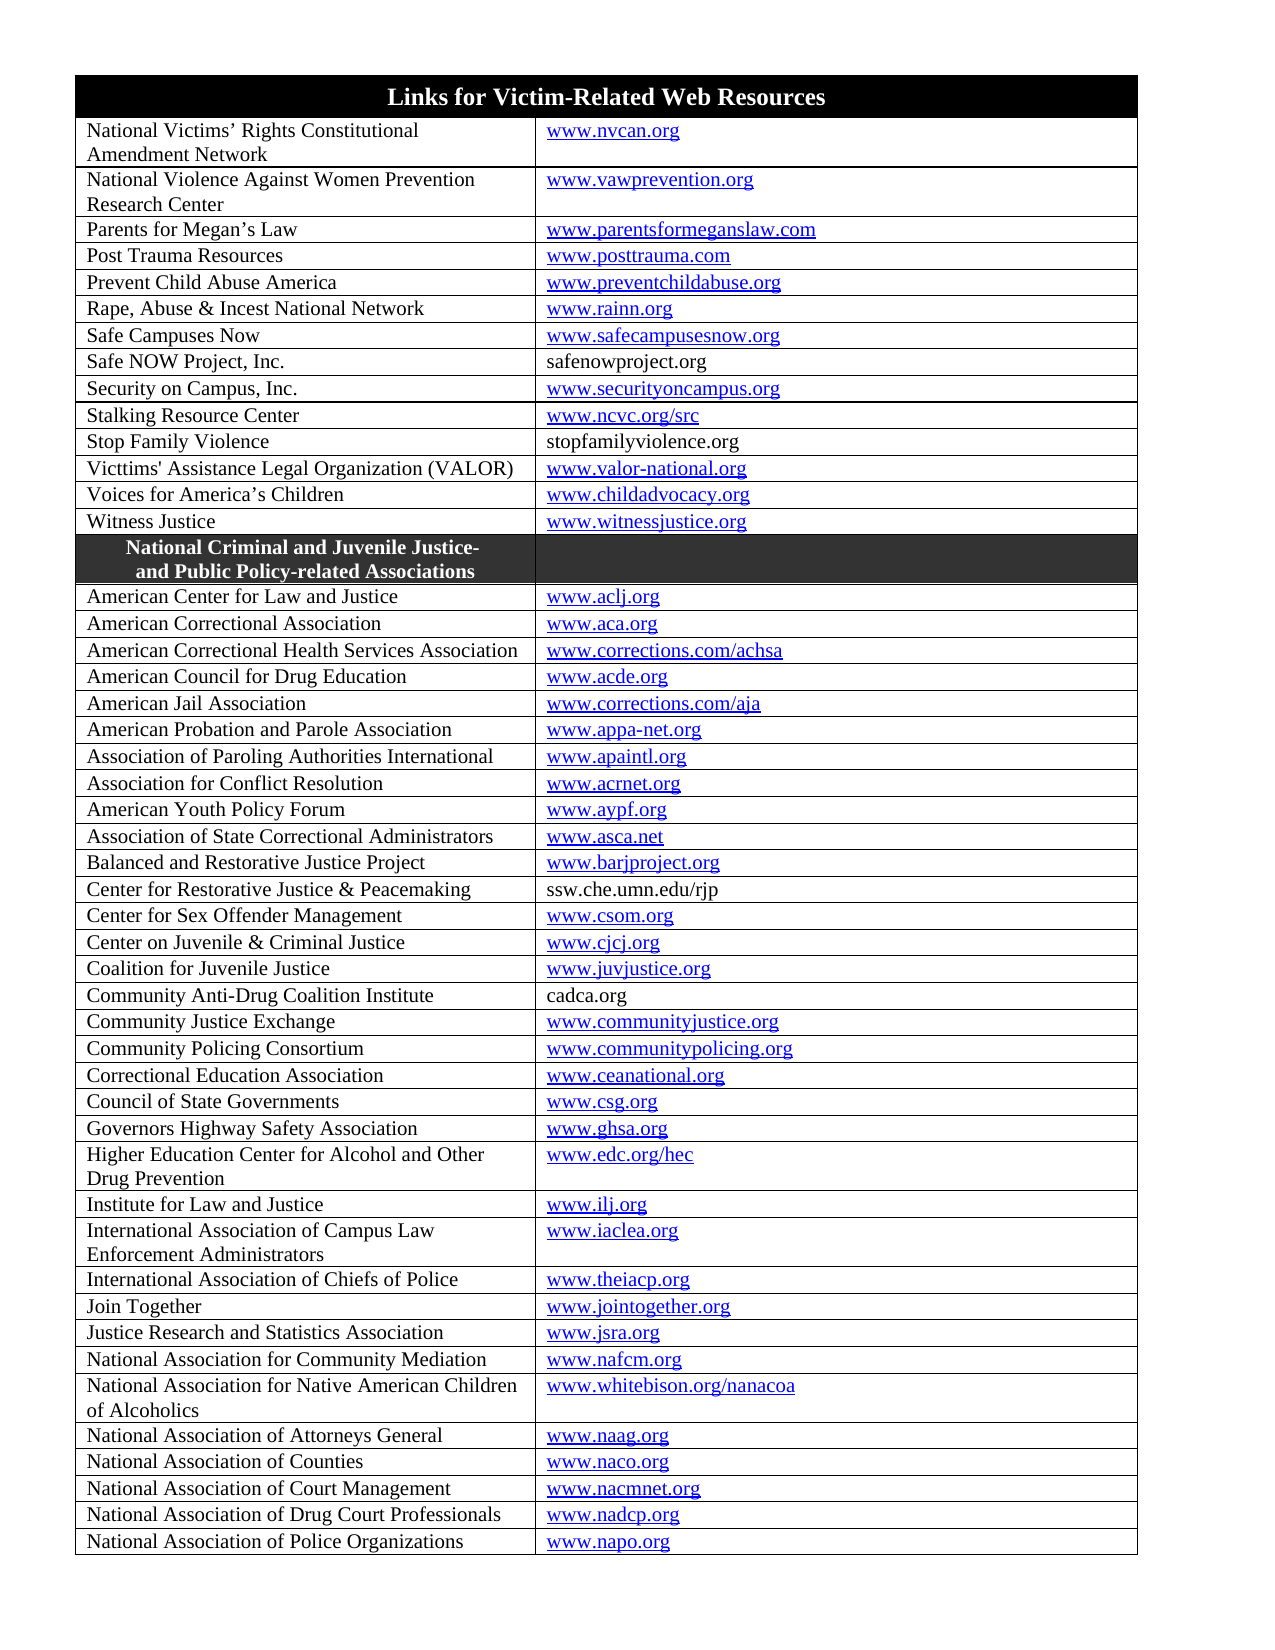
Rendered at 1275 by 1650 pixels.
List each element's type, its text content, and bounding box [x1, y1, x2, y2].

table_cell www.jointogether.org [536, 1294, 1137, 1319]
table_cell www.aca.org [536, 611, 1137, 637]
table_cell www.naco.org [536, 1449, 1137, 1475]
table_cell www.posttrauma.com [536, 243, 1137, 269]
table_cell National Association of Drug Court Professionals [76, 1502, 535, 1528]
table_cell Stalking Resource Center [76, 403, 535, 428]
table_cell Governors Highway Safety Association [76, 1116, 535, 1141]
table_cell www.vawprevention.org [536, 168, 1137, 216]
table_cell Post Trauma Resources [76, 243, 535, 269]
table_cell Stop Family Violence [76, 429, 535, 454]
table_cell International Association of Chiefs of Police [76, 1267, 535, 1293]
table_cell Community Anti-Drug Coalition Institute [76, 983, 535, 1008]
table_cell American Council for Drug Education [76, 664, 535, 690]
table_cell Community Policing Consortium [76, 1036, 535, 1062]
table_cell National Association for Native American Children of Alcoholics [76, 1374, 535, 1422]
table_cell Victtims' Assistance Legal Organization (VALOR) [76, 456, 535, 481]
table_cell www.communitypolicing.org [536, 1036, 1137, 1062]
table_cell [536, 535, 1137, 583]
table_cell Association of Paroling Authorities International [76, 744, 535, 769]
table_cell www.nadcp.org [536, 1502, 1137, 1528]
table_cell www.acde.org [536, 664, 1137, 690]
table_cell www.valor-national.org [536, 456, 1137, 481]
table_cell www.cjcj.org [536, 930, 1137, 955]
table_cell www.childadvocacy.org [536, 482, 1137, 508]
table_cell Institute for Law and Justice [76, 1191, 535, 1217]
table_cell cadca.org [536, 983, 1137, 1008]
table_cell www.theiacp.org [536, 1267, 1137, 1293]
table_cell Security on Campus, Inc. [76, 376, 535, 401]
table_cell Safe Campuses Now [76, 323, 535, 348]
table_cell www.ceanational.org [536, 1063, 1137, 1088]
table_cell International Association of Campus Law Enforcement Administrators [76, 1218, 535, 1266]
table_cell American Correctional Health Services Association [76, 638, 535, 663]
table_cell www.witnessjustice.org [536, 509, 1137, 534]
table_cell Association for Conflict Resolution [76, 770, 535, 796]
table_cell www.csom.org [536, 903, 1137, 929]
table_cell National Association for Community Mediation [76, 1347, 535, 1372]
table_cell www.whitebison.org/nanacoa [536, 1374, 1137, 1422]
table_cell National Criminal and Juvenile Justice- and Public Policy-related Associations [76, 535, 535, 583]
table_cell Center for Sex Offender Management [76, 903, 535, 929]
table_cell www.aclj.org [536, 585, 1137, 610]
table_cell Parents for Megan’s Law [76, 217, 535, 242]
table_cell National Violence Against Women Prevention Research Center [76, 168, 535, 216]
table_cell www.nacmnet.org [536, 1476, 1137, 1501]
table_cell www.iaclea.org [536, 1218, 1137, 1266]
table_cell www.csg.org [536, 1089, 1137, 1115]
table_cell American Youth Policy Forum [76, 797, 535, 822]
table_cell www.apaintl.org [536, 744, 1137, 769]
table_cell www.juvjustice.org [536, 956, 1137, 982]
table_cell Rape, Abuse & Incest National Network [76, 296, 535, 322]
table_cell www.communityjustice.org [536, 1010, 1137, 1035]
table_cell www.rainn.org [536, 296, 1137, 322]
table_cell www.napo.org [536, 1529, 1137, 1554]
table_cell Correctional Education Association [76, 1063, 535, 1088]
table_cell ssw.che.umn.edu/rjp [536, 877, 1137, 902]
table_cell safenowproject.org [536, 349, 1137, 375]
table_cell www.appa-net.org [536, 717, 1137, 743]
table_cell Join Together [76, 1294, 535, 1319]
table_header Links for Victim-Related Web Resources [76, 76, 1137, 117]
table_cell www.jsra.org [536, 1320, 1137, 1346]
table_cell Higher Education Center for Alcohol and Other Drug Prevention [76, 1142, 535, 1190]
table_cell American Probation and Parole Association [76, 717, 535, 743]
table_cell www.corrections.com/aja [536, 691, 1137, 716]
table_cell Council of State Governments [76, 1089, 535, 1115]
table_cell Association of State Correctional Administrators [76, 824, 535, 849]
table_cell www.corrections.com/achsa [536, 638, 1137, 663]
table_cell www.nvcan.org [536, 118, 1137, 166]
table_cell www.acrnet.org [536, 770, 1137, 796]
table_cell www.parentsformeganslaw.com [536, 217, 1137, 242]
table_cell www.preventchildabuse.org [536, 270, 1137, 295]
table_cell Balanced and Restorative Justice Project [76, 850, 535, 876]
table_cell www.ilj.org [536, 1191, 1137, 1217]
table_cell Community Justice Exchange [76, 1010, 535, 1035]
table_cell National Association of Counties [76, 1449, 535, 1475]
table_cell American Correctional Association [76, 611, 535, 637]
table_cell www.safecampusesnow.org [536, 323, 1137, 348]
table_cell Witness Justice [76, 509, 535, 534]
table_cell Center on Juvenile & Criminal Justice [76, 930, 535, 955]
table_cell Voices for America’s Children [76, 482, 535, 508]
table_cell Center for Restorative Justice & Peacemaking [76, 877, 535, 902]
table_cell National Association of Court Management [76, 1476, 535, 1501]
table_cell American Center for Law and Justice [76, 585, 535, 610]
table_cell www.naag.org [536, 1423, 1137, 1448]
table_cell www.aypf.org [536, 797, 1137, 822]
table_cell Safe NOW Project, Inc. [76, 349, 535, 375]
table_cell Justice Research and Statistics Association [76, 1320, 535, 1346]
table_cell Prevent Child Abuse America [76, 270, 535, 295]
table_cell American Jail Association [76, 691, 535, 716]
table_cell National Association of Attorneys General [76, 1423, 535, 1448]
table_cell www.asca.net [536, 824, 1137, 849]
table_cell www.ghsa.org [536, 1116, 1137, 1141]
table_cell National Association of Police Organizations [76, 1529, 535, 1554]
table_cell stopfamilyviolence.org [536, 429, 1137, 454]
table_cell www.nafcm.org [536, 1347, 1137, 1372]
table_cell National Victims’ Rights Constitutional Amendment Network [76, 118, 535, 166]
table_cell Coalition for Juvenile Justice [76, 956, 535, 982]
table_cell www.barjproject.org [536, 850, 1137, 876]
table_cell www.securityoncampus.org [536, 376, 1137, 401]
table_cell www.edc.org/hec [536, 1142, 1137, 1190]
table_cell www.ncvc.org/src [536, 403, 1137, 428]
